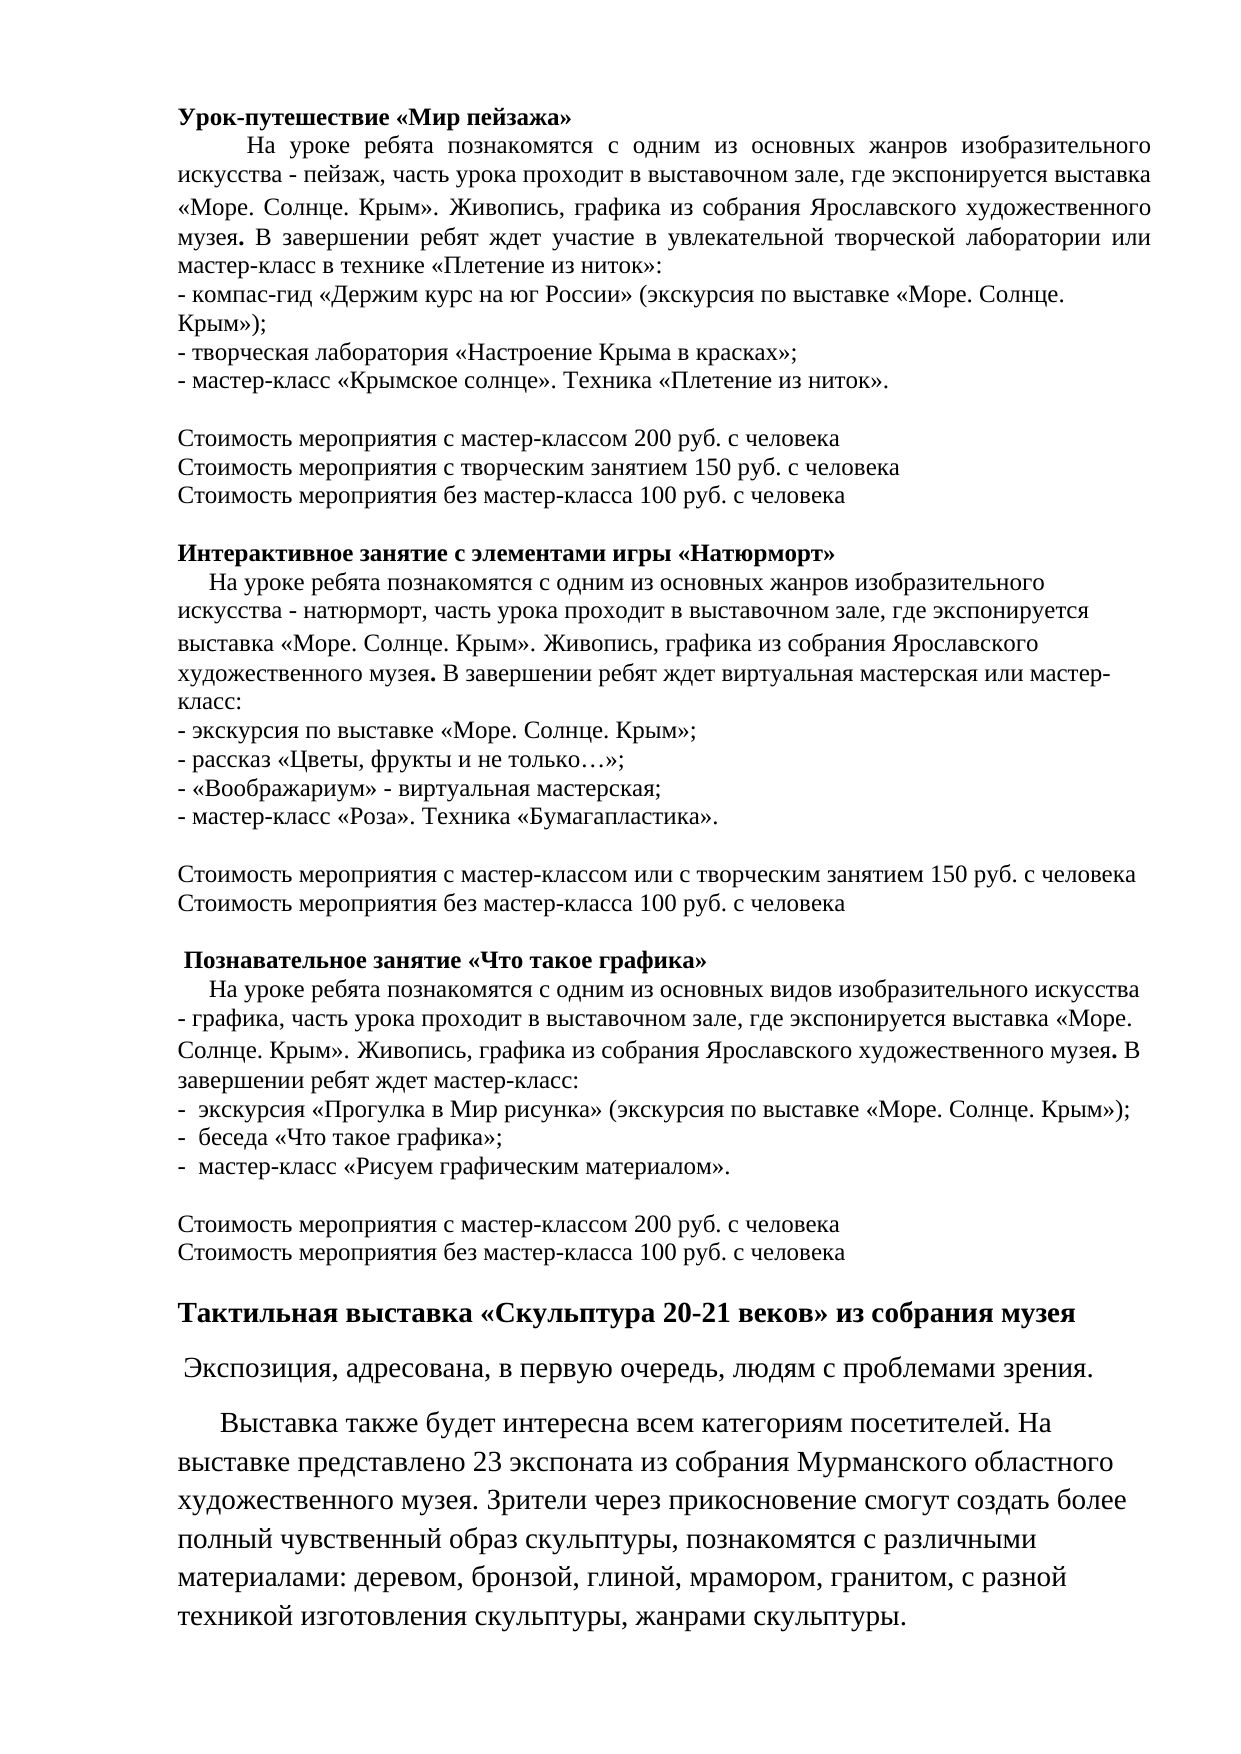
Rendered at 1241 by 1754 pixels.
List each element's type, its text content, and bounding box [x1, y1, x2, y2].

text - экскурсия по выставке «Море. Солнце. Крым»; [177, 715, 1152, 744]
text - беседа «Что такое графика»; [177, 1122, 1152, 1151]
text Стоимость мероприятия с творческим занятием 150 руб. с человека [177, 452, 1152, 480]
text - творческая лаборатория «Настроение Крыма в красках»; [177, 337, 1152, 365]
text Выставка также будет интересна всем категориям посетителей. На выставке представлено 23 экспоната из собрания Мурманского областного художественного музея. Зрители через прикосновение смогут создать более полный чувственный образ скульптуры, познакомятся с различными материалами: деревом, бронзой, глиной, мрамором, гранитом, с разной техникой изготовления скульптуры, жанрами скульптуры. [74, 1405, 1152, 1632]
text - «Воображариум» - виртуальная мастерская; [177, 773, 1152, 801]
text На уроке ребята познакомятся с одним из основных жанров изобразительного искусства - пейзаж, часть урока проходит в выставочном зале, где экспонируется выставка «Море. Солнце. Крым». Живопись, графика из собрания Ярославского художественного музея. В завершении ребят ждет участие в увлекательной творческой лаборатории или мастер-класс в технике «Плетение из ниток»: [177, 131, 1152, 279]
text - экскурсия «Прогулка в Мир рисунка» (экскурсия по выставке «Море. Солнце. Крым»); [177, 1094, 1152, 1122]
text Стоимость мероприятия с мастер-классом 200 руб. с человека [177, 423, 1152, 452]
text Тактильная выставка «Скульптура 20-21 веков» из собрания музея [177, 1295, 1152, 1328]
text На уроке ребята познакомятся с одним из основных жанров изобразительного искусства - натюрморт, часть урока проходит в выставочном зале, где экспонируется выставка «Море. Солнце. Крым». Живопись, графика из собрания Ярославского художественного музея. В завершении ребят ждет виртуальная мастерская или мастер-класс: [177, 567, 1152, 715]
text Интерактивное занятие с элементами игры «Натюрморт» [177, 538, 1152, 567]
text Урок-путешествие «Мир пейзажа» [177, 102, 1152, 131]
text Экспозиция, адресована, в первую очередь, людям с проблемами зрения. [74, 1350, 1152, 1384]
text Познавательное занятие «Что такое графика» [177, 945, 1152, 974]
text Стоимость мероприятия с мастер-классом 200 руб. с человека [177, 1209, 1152, 1237]
text - компас-гид «Держим курс на юг России» (экскурсия по выставке «Море. Солнце. Крым»); [177, 279, 1152, 337]
text Стоимость мероприятия без мастер-класса 100 руб. с человека [177, 888, 1152, 916]
text Стоимость мероприятия без мастер-класса 100 руб. с человека [177, 1237, 1152, 1266]
text На уроке ребята познакомятся с одним из основных видов изобразительного искусства - графика, часть урока проходит в выставочном зале, где экспонируется выставка «Море. Солнце. Крым». Живопись, графика из собрания Ярославского художественного музея. В завершении ребят ждет мастер-класс: [177, 974, 1152, 1094]
text Стоимость мероприятия с мастер-классом или с творческим занятием 150 руб. с человека [177, 859, 1152, 888]
text Стоимость мероприятия без мастер-класса 100 руб. с человека [177, 480, 1152, 509]
text - мастер-класс «Рисуем графическим материалом». [177, 1151, 1152, 1180]
text - рассказ «Цветы, фрукты и не только…»; [177, 744, 1152, 773]
text - мастер-класс «Крымское солнце». Техника «Плетение из ниток». [177, 365, 1152, 394]
text - мастер-класс «Роза». Техника «Бумагапластика». [177, 801, 1152, 830]
